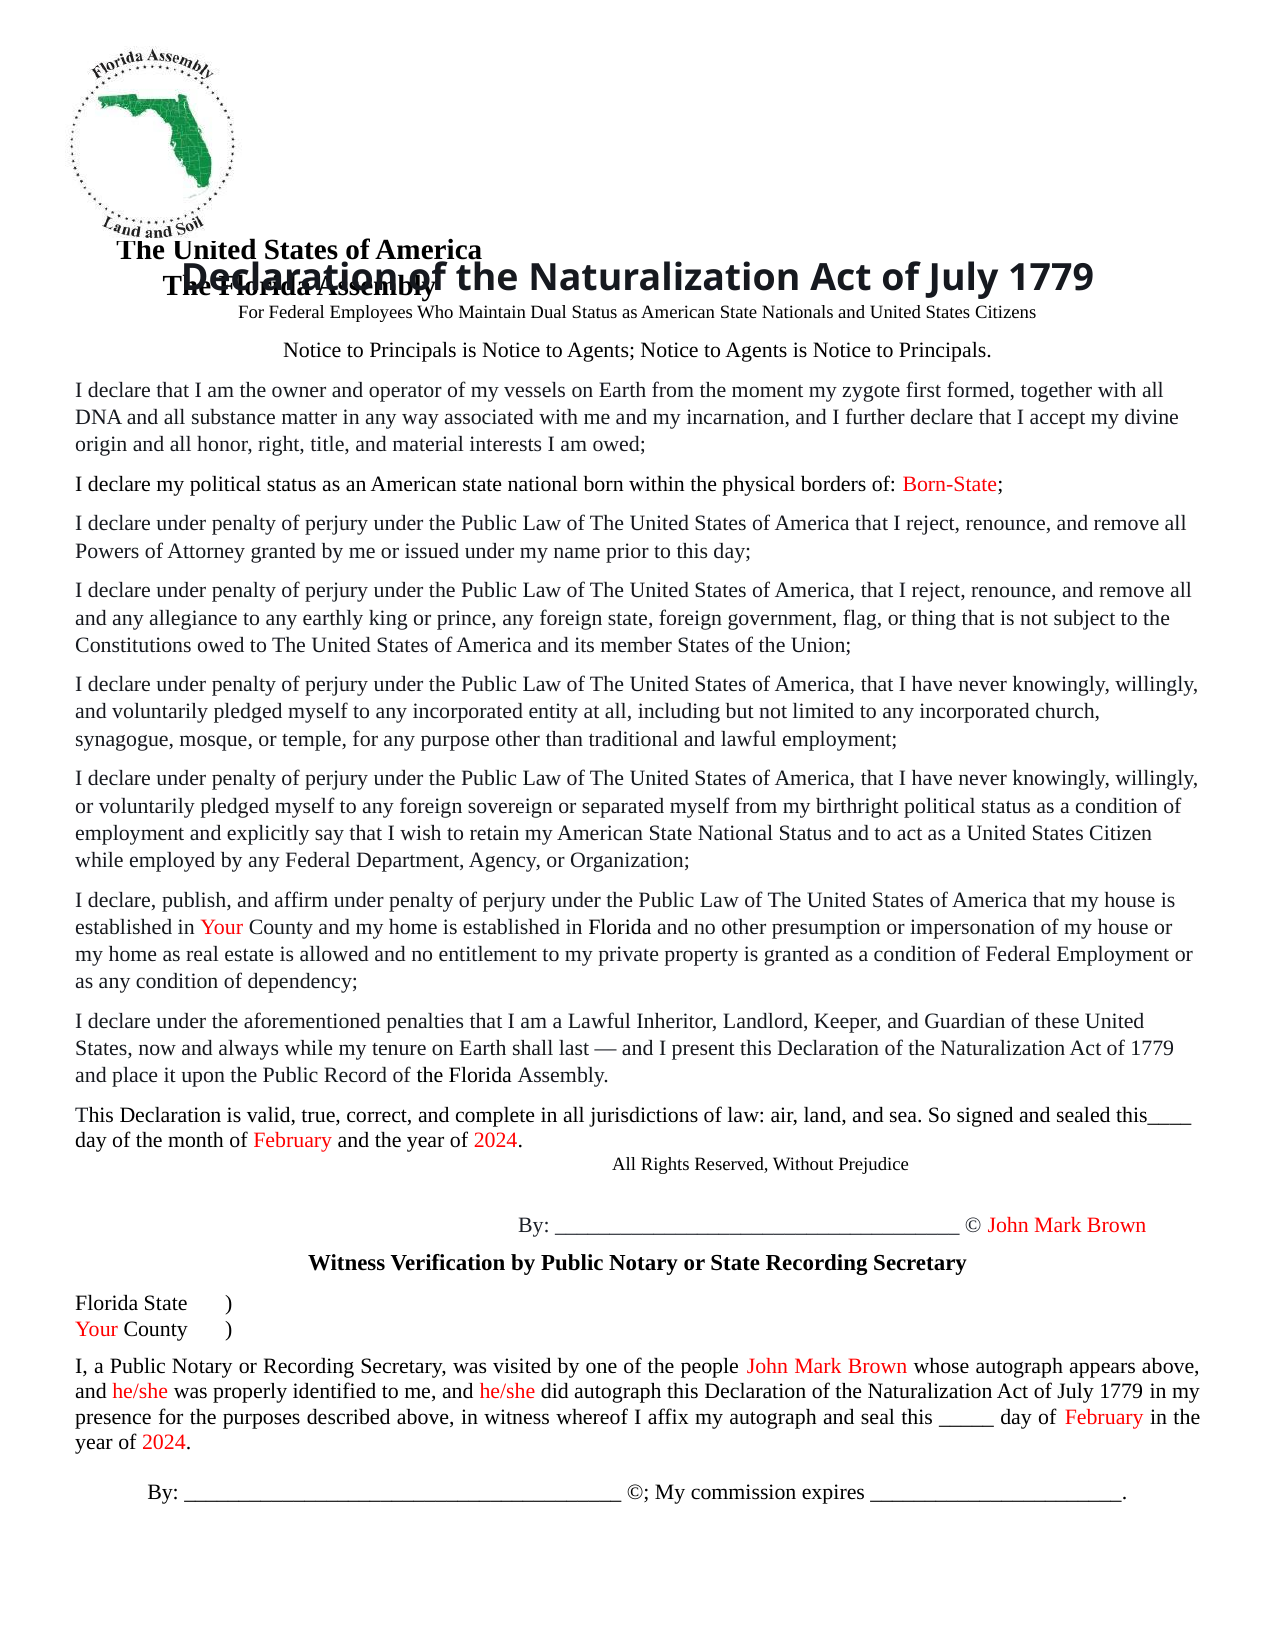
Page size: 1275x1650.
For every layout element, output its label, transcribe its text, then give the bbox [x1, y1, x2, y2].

text I declare, publish, and affirm under penalty of perjury under the Public Law of The United States of America that my house is established in Your County and my home is established in Florida and no other presumption or impersonation of my house or my home as real estate is allowed and no entitlement to my private property is granted as a condition of Federal Employment or as any condition of dependency; [75, 887, 1200, 993]
text I declare under penalty of perjury under the Public Law of The United States of America, that I have never knowingly, willingly, or voluntarily pledged myself to any foreign sovereign or separated myself from my birthright political status as a condition of employment and explicitly say that I wish to retain my American State National Status and to act as a United States Citizen while employed by any Federal Department, Agency, or Organization; [75, 765, 1200, 872]
text I declare that I am the owner and operator of my vessels on Earth from the moment my zygote first formed, together with all DNA and all substance matter in any way associated with me and my incarnation, and I further declare that I accept my divine origin and all honor, right, title, and material interests I am owed; [75, 377, 1200, 456]
text This Declaration is valid, true, correct, and complete in all jurisdictions of law: air, land, and sea. So signed and sealed this____ day of the month of February and the year of 2024. All Rights Reserved, Without Prejudice [75, 1102, 1200, 1174]
text By: _____________________________________ © John Mark Brown [75, 1186, 1200, 1237]
text I declare under penalty of perjury under the Public Law of The United States of America that I reject, renounce, and remove all Powers of Attorney granted by me or issued under my name prior to this day; [75, 510, 1200, 563]
text By: ________________________________________ ©; My commission expires _______________________. [75, 1479, 1200, 1504]
text Witness Verification by Public Notary or State Recording Secretary [75, 1249, 1200, 1276]
text I declare under penalty of perjury under the Public Law of The United States of America, that I reject, renounce, and remove all and any allegiance to any earthly king or prince, any foreign state, foreign government, flag, or thing that is not subject to the Constitutions owed to The United States of America and its member States of the Union; [75, 577, 1200, 657]
text I declare under penalty of perjury under the Public Law of The United States of America, that I have never knowingly, willingly, and voluntarily pledged myself to any incorporated entity at all, including but not limited to any incorporated church, synagogue, mosque, or temple, for any purpose other than traditional and lawful employment; [75, 671, 1200, 751]
text For Federal Employees Who Maintain Dual Status as American State Nationals and United States Citizens [75, 301, 1200, 323]
text I, a Public Notary or Recording Secretary, was visited by one of the people John Mark Brown whose autograph appears above, and he/she was properly identified to me, and he/she did autograph this Declaration of the Naturalization Act of July 1779 in my presence for the purposes described above, in witness whereof I affix my autograph and seal this _____ day of February in the year of 2024. [75, 1353, 1200, 1454]
text I declare under the aforementioned penalties that I am a Lawful Inheritor, Landlord, Keeper, and Guardian of these United States, now and always while my tenure on Earth shall last — and I present this Declaration of the Naturalization Act of 1779 and place it upon the Public Record of the Florida Assembly. [75, 1008, 1200, 1087]
text Declaration of the Naturalization Act of July 1779 [75, 250, 1200, 301]
text I declare my political status as an American state national born within the physical borders of: Born-State; [75, 471, 1200, 496]
text Florida State ) Your County ) [75, 1290, 1200, 1341]
picture [50, 46, 250, 241]
text Notice to Principals is Notice to Agents; Notice to Agents is Notice to Principals. [75, 337, 1200, 362]
